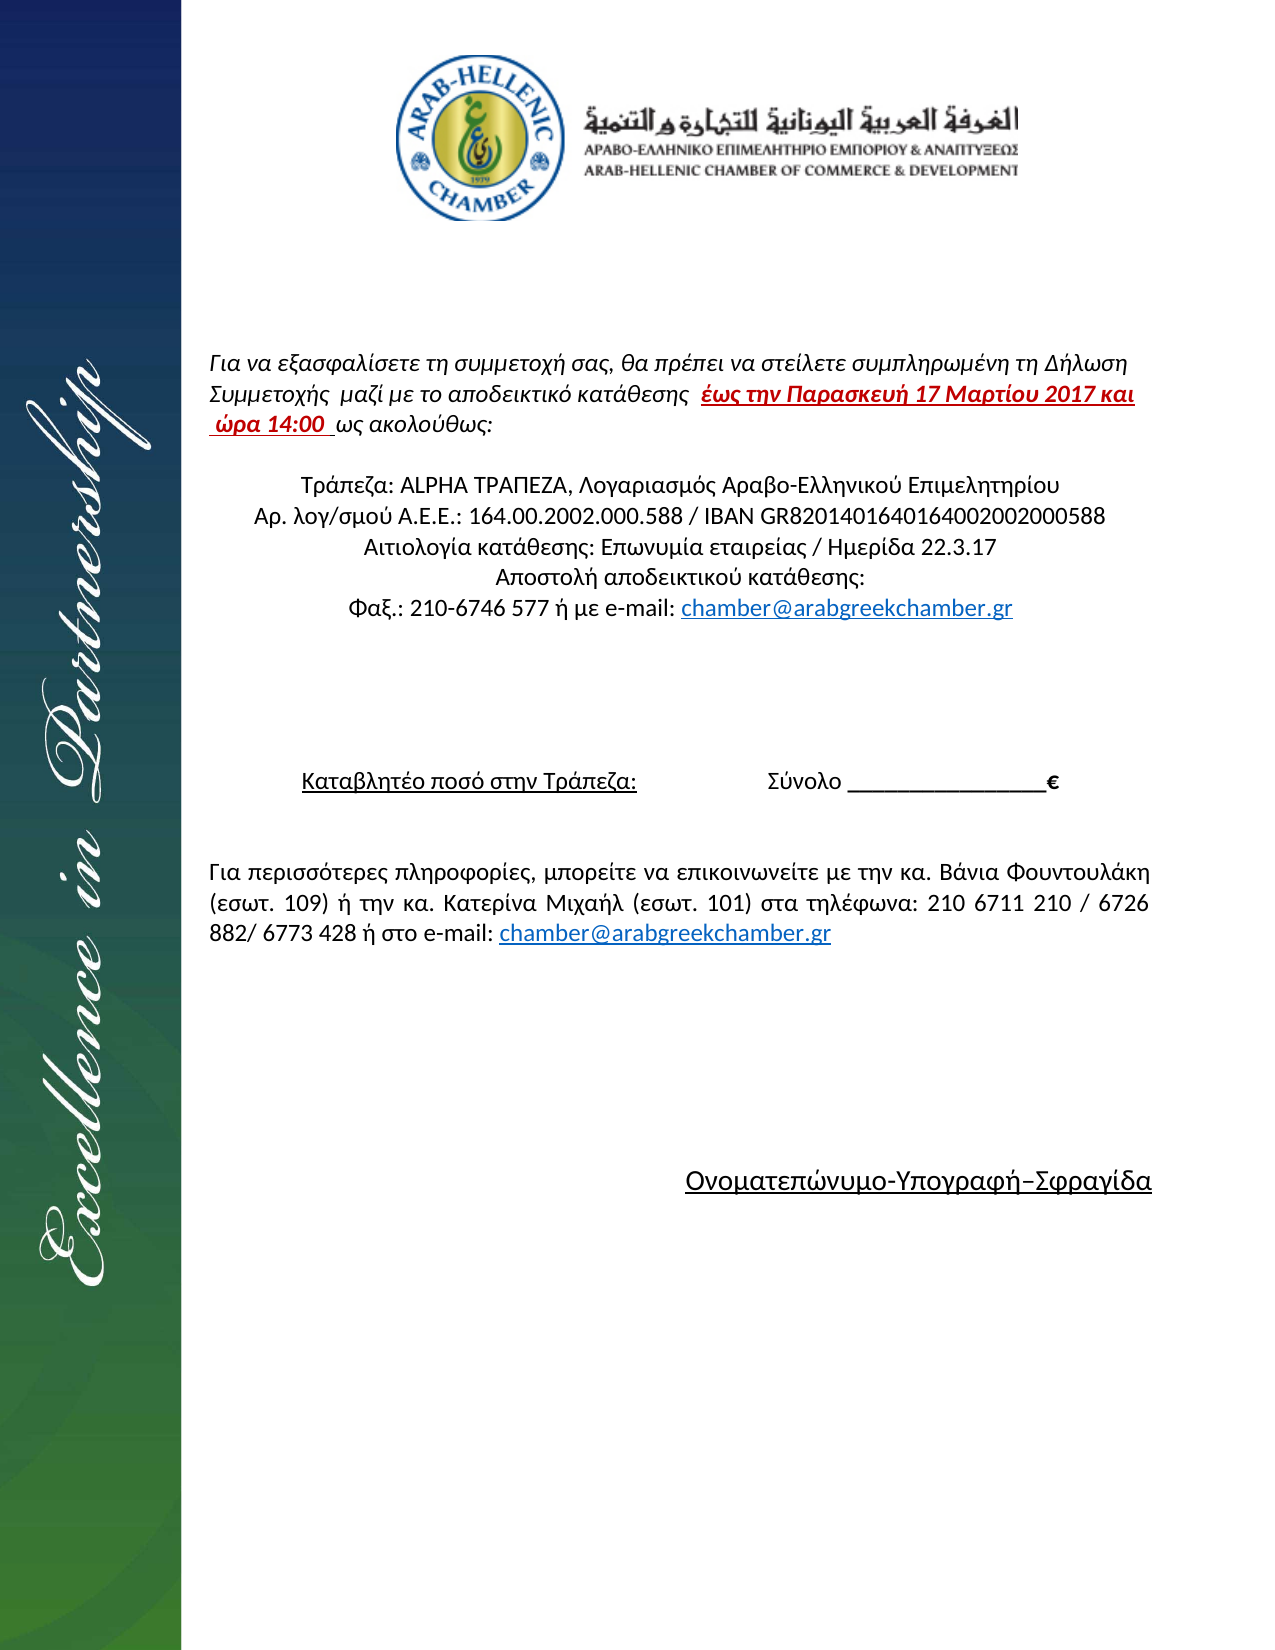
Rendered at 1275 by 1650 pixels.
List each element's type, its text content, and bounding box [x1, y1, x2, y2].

text ώρα 14:00 ως ακολούθως: [209, 409, 1152, 439]
picture [396, 55, 1018, 221]
text Φαξ.: 210-6746 577 ή με e-mail: chamber@arabgreekchamber.gr [209, 592, 1152, 622]
text Aρ. λογ/σμού A.E.E.: 164.00.2002.000.588 / IBAN GR8201401640164002002000588 [209, 500, 1152, 531]
text Καταβλητέο ποσό στην Τράπεζα: Σύνολο ________________€ [209, 765, 1152, 795]
picture [0, 0, 182, 1650]
text Για να εξασφαλίσετε τη συμμετοχή σας, θα πρέπει να στείλετε συμπληρωμένη τη Δήλωση Συμμετοχής μαζί με το αποδεικτικό κατάθεσης έως την Παρασκευή 17 Μαρτίου 2017 και [209, 348, 1152, 409]
text Για περισσότερες πληροφορίες, μπορείτε να επικοινωνείτε με την κα. Βάνια Φουντουλάκη (εσωτ. 109) ή την κα. Κατερίνα Μιχαήλ (εσωτ. 101) στα τηλέφωνα: 210 6711 210 / 6726 882/ 6773 428 ή στο e-mail: chamber@arabgreekchamber.gr [209, 856, 1152, 948]
text Τράπεζα: ΑLPHA ΤΡΑΠΕΖΑ, Λογαριασμός Aραβο-Ελληνικού Επιμελητηρίου [209, 470, 1152, 500]
text Αποστολή αποδεικτικού κατάθεσης: [209, 561, 1152, 592]
text Ονοματεπώνυμο-Υπογραφή–Σφραγίδα [209, 1162, 1152, 1197]
text Αιτιολογία κατάθεσης: Επωνυμία εταιρείας / Ημερίδα 22.3.17 [209, 531, 1152, 561]
